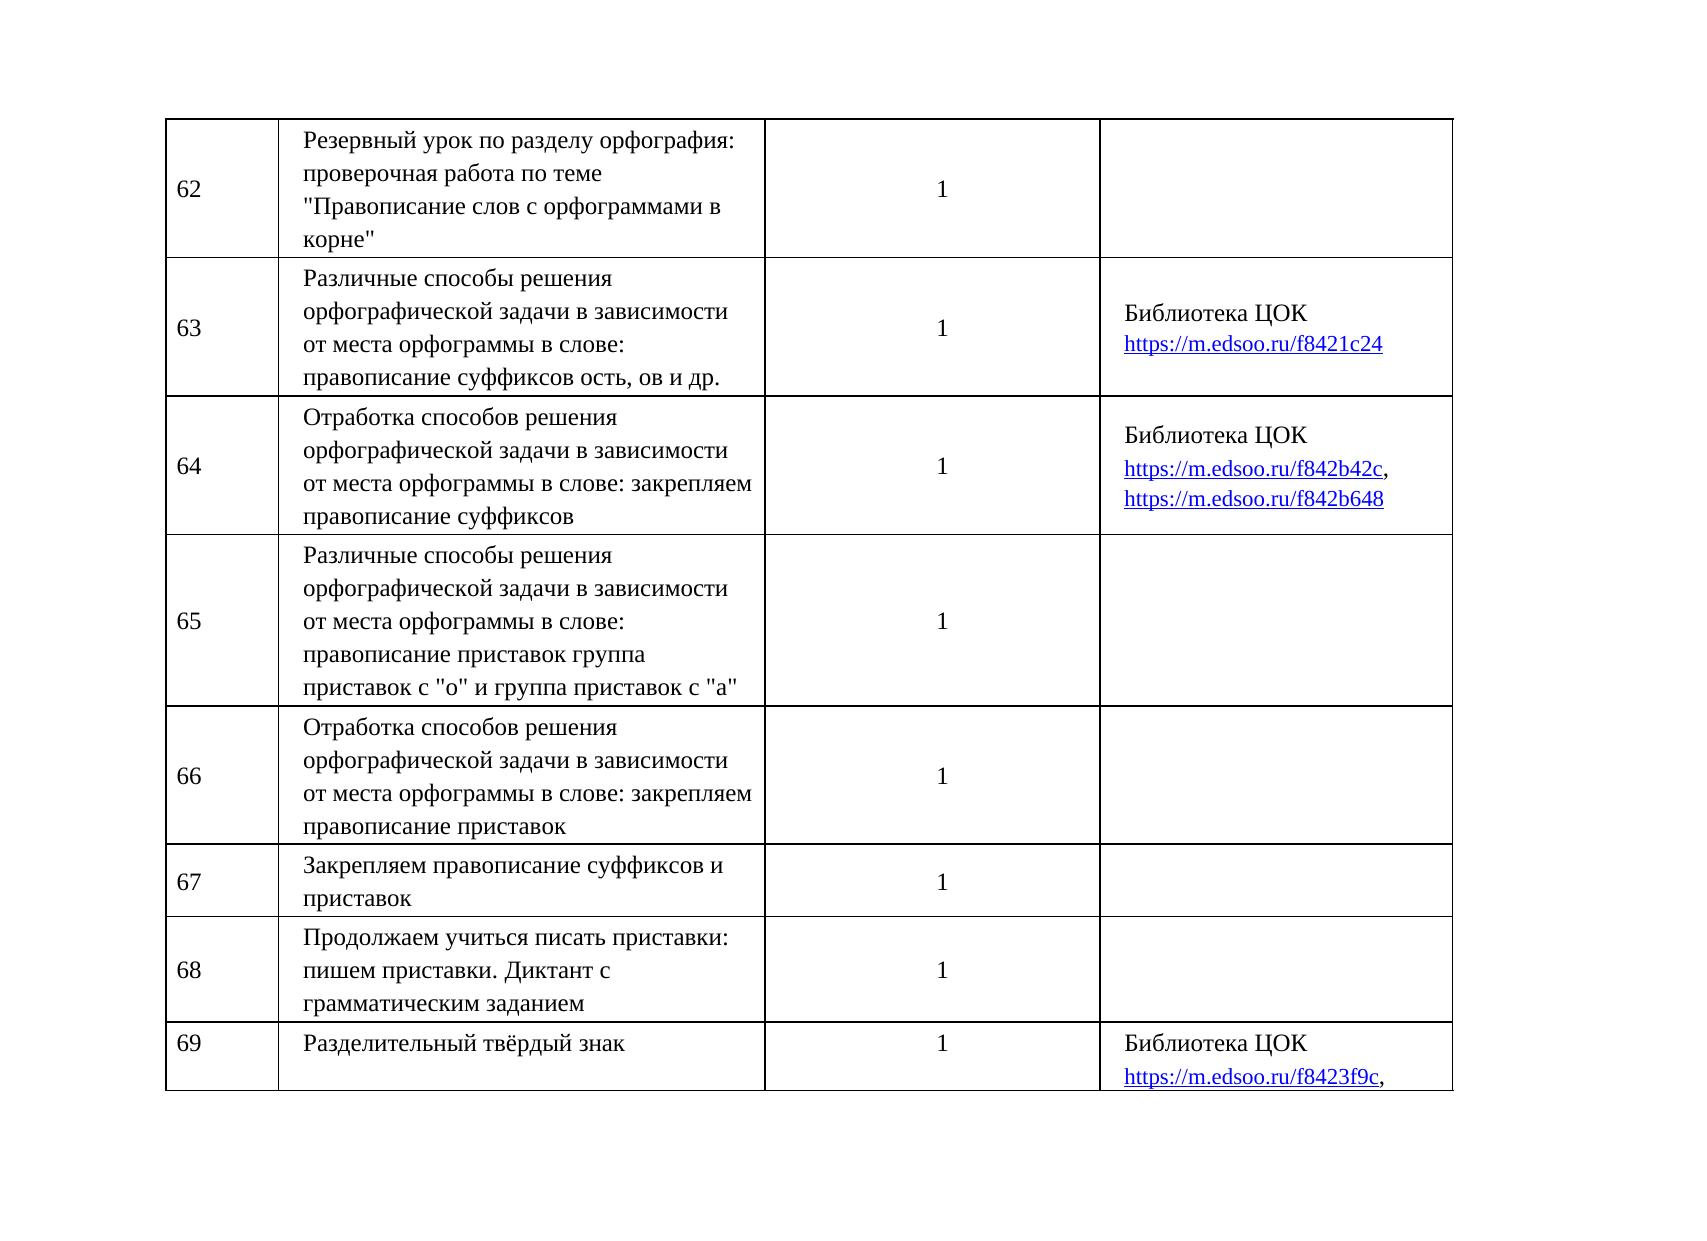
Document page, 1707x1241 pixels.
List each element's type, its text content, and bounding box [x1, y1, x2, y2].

table_cell Закрепляем правописание суффиксов и приставок [279, 845, 764, 916]
table_cell 64 [167, 397, 278, 533]
table_cell [1101, 845, 1452, 916]
table_cell 1 [766, 1023, 1099, 1090]
table_cell 69 [167, 1023, 278, 1090]
table_cell Различные способы решения орфографической задачи в зависимости от места орфограммы в слове: правописание приставок группа приставок с "о" и группа приставок с "а" [279, 535, 764, 705]
table_cell Отработка способов решения орфографической задачи в зависимости от места орфограммы в слове: закрепляем правописание приставок [279, 707, 764, 843]
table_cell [279, 1023, 764, 1090]
table_cell 1 [766, 707, 1099, 843]
table_cell [1101, 120, 1452, 257]
table_cell 1 [766, 845, 1099, 916]
table_cell 1 [766, 917, 1099, 1021]
table_cell Резервный урок по разделу орфография: проверочная работа по теме "Правописание слов с орфограммами в корне" [279, 120, 764, 257]
table_cell 62 [167, 120, 278, 257]
table_cell Различные способы решения орфографической задачи в зависимости от места орфограммы в слове: правописание суффиксов ость, ов и др. [279, 258, 764, 395]
table_cell [1101, 535, 1452, 705]
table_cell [1101, 1023, 1452, 1090]
table_cell 1 [766, 535, 1099, 705]
table_cell 67 [167, 845, 278, 916]
table_cell Продолжаем учиться писать приставки: пишем приставки. Диктант с грамматическим заданием [279, 917, 764, 1021]
table_cell 1 [766, 120, 1099, 257]
table_cell 68 [167, 917, 278, 1021]
table_cell 1 [766, 397, 1099, 533]
table_cell [1101, 707, 1452, 843]
table_cell 1 [766, 258, 1099, 395]
table_cell 65 [167, 535, 278, 705]
table_cell Отработка способов решения орфографической задачи в зависимости от места орфограммы в слове: закрепляем правописание суффиксов [279, 397, 764, 533]
table_cell 63 [167, 258, 278, 395]
table_cell 66 [167, 707, 278, 843]
table_cell Библиотека ЦОК https://m.edsoo.ru/f842b42c, https://m.edsoo.ru/f842b648 [1101, 397, 1452, 533]
table_cell [1101, 917, 1452, 1021]
table_cell Библиотека ЦОК https://m.edsoo.ru/f8421c24 [1101, 258, 1452, 395]
